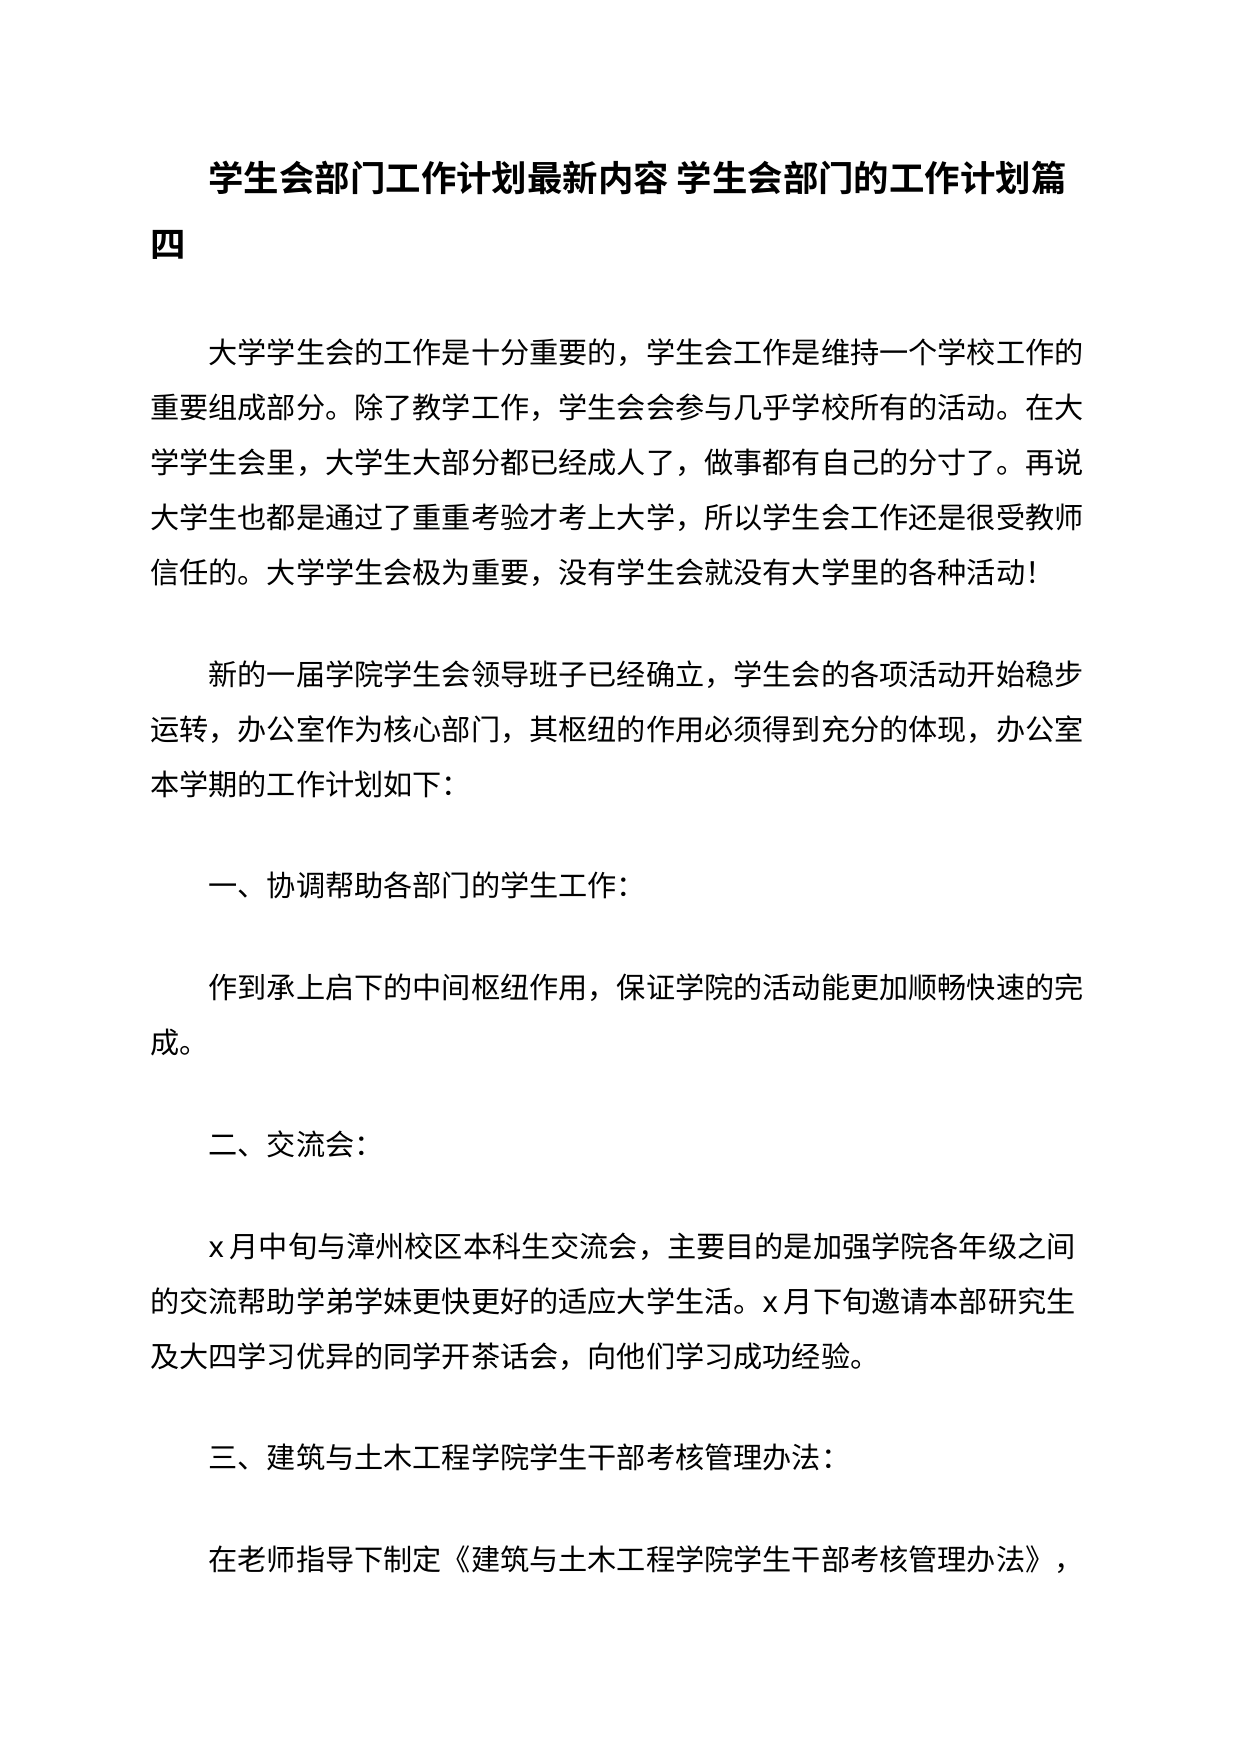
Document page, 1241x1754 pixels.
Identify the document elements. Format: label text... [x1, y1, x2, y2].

text 作到承上启下的中间枢纽作用，保证学院的活动能更加顺畅快速的完成。 [150, 965, 1090, 1062]
text 一、协调帮助各部门的学生工作： [150, 863, 1090, 905]
text 学生会部门工作计划最新内容 学生会部门的工作计划篇四 [150, 150, 1090, 268]
text 二、交流会： [150, 1121, 1090, 1164]
text 三、建筑与土木工程学院学生干部考核管理办法： [150, 1435, 1090, 1477]
text x月中旬与漳州校区本科生交流会，主要目的是加强学院各年级之间的交流帮助学弟学妹更快更好的适应大学生活。x月下旬邀请本部研究生及大四学习优异的同学开茶话会，向他们学习成功经验。 [150, 1223, 1090, 1375]
text 新的一届学院学生会领导班子已经确立，学生会的各项活动开始稳步运转，办公室作为核心部门，其枢纽的作用必须得到充分的体现，办公室本学期的工作计划如下： [150, 651, 1090, 803]
text 大学学生会的工作是十分重要的，学生会工作是维持一个学校工作的重要组成部分。除了教学工作，学生会会参与几乎学校所有的活动。在大学学生会里，大学生大部分都已经成人了，做事都有自己的分寸了。再说大学生也都是通过了重重考验才考上大学，所以学生会工作还是很受教师信任的。大学学生会极为重要，没有学生会就没有大学里的各种活动！ [150, 330, 1090, 592]
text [150, 1537, 1090, 1579]
